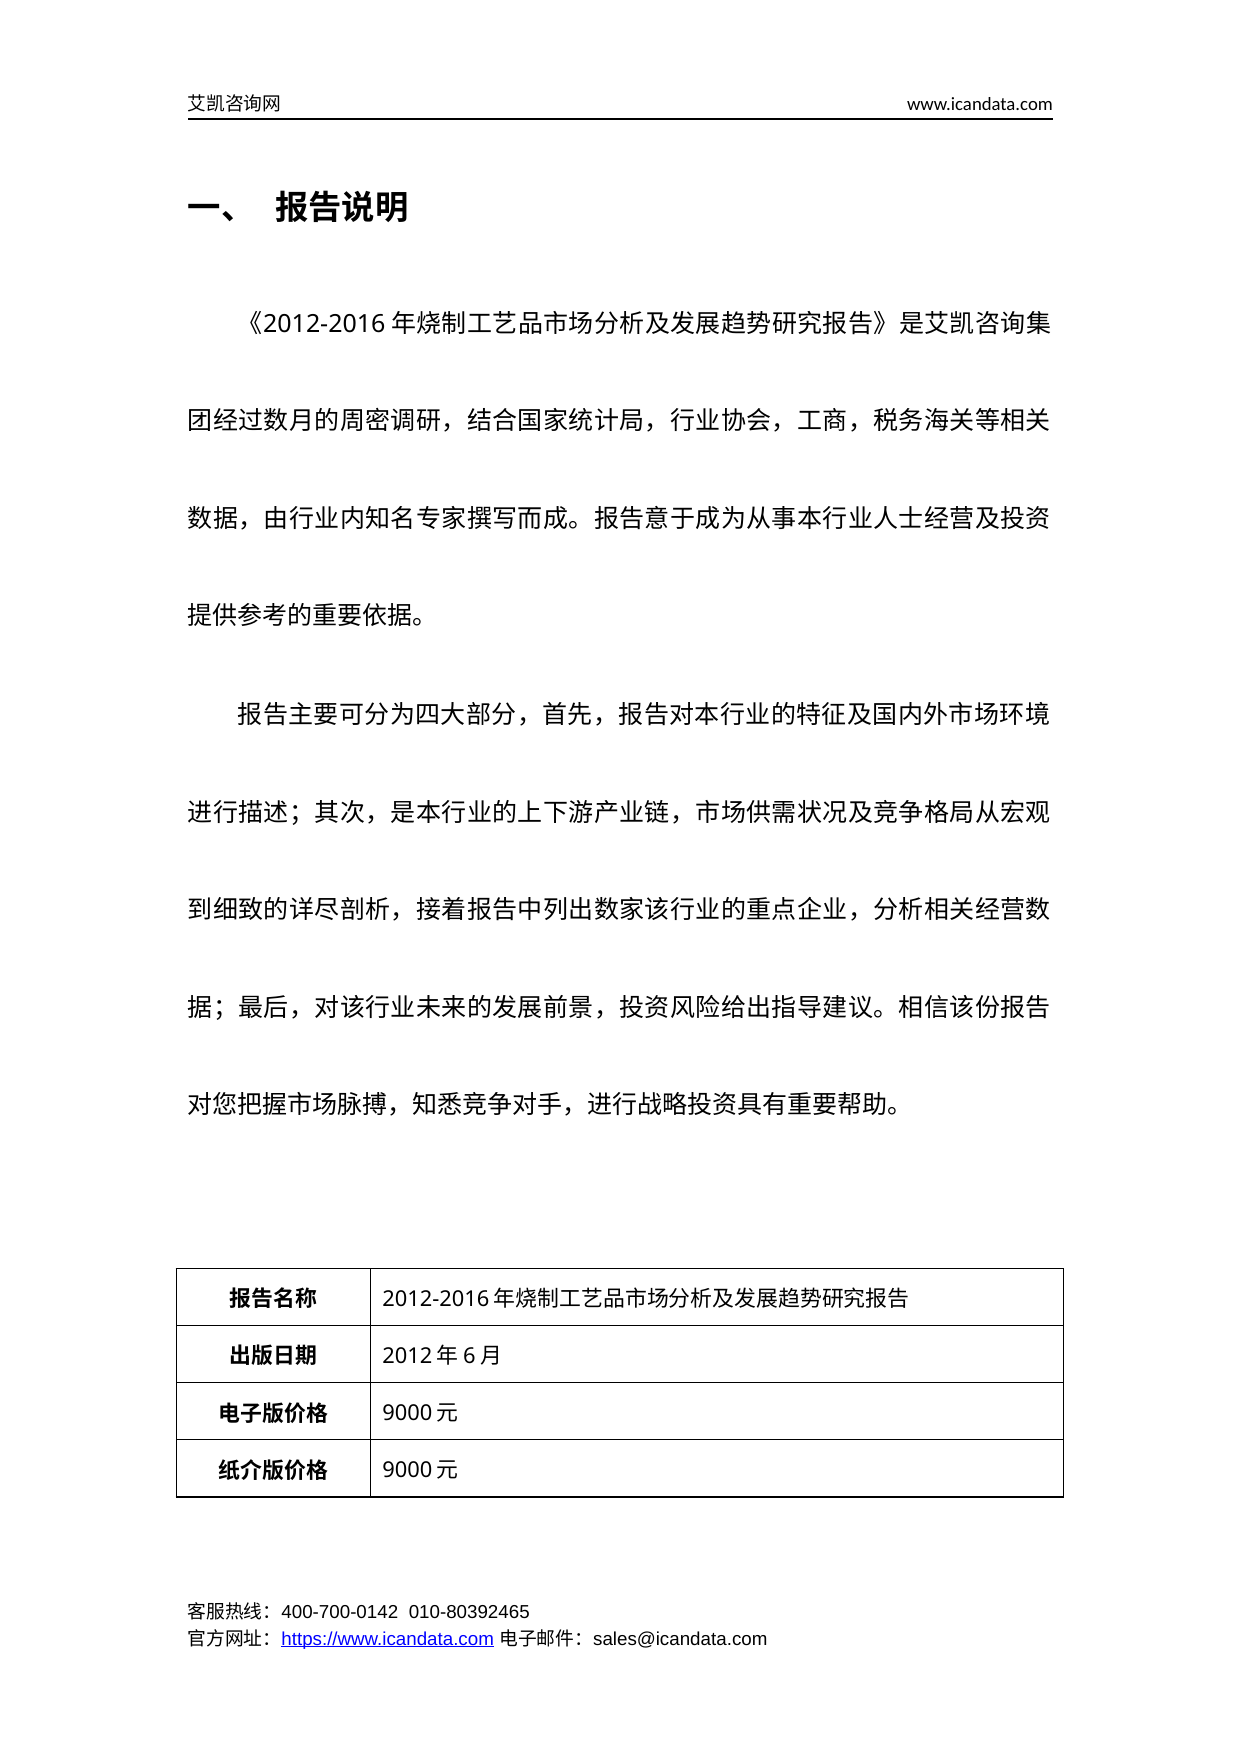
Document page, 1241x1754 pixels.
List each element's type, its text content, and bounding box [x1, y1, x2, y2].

table_cell 2012年6月 [371, 1326, 1063, 1382]
text 报告主要可分为四大部分，首先，报告对本行业的特征及国内外市场环境进行描述；其次，是本行业的上下游产业链，市场供需状况及竞争格局从宏观到细致的详尽剖析，接着报告中列出数家该行业的重点企业，分析相关经营数据；最后，对该行业未来的发展前景，投资风险给出指导建议。相信该份报告对您把握市场脉搏，知悉竞争对手，进行战略投资具有重要帮助。 [187, 681, 1053, 1136]
text 《2012-2016年烧制工艺品市场分析及发展趋势研究报告》是艾凯咨询集团经过数月的周密调研，结合国家统计局，行业协会，工商，税务海关等相关数据，由行业内知名专家撰写而成。报告意于成为从事本行业人士经营及投资提供参考的重要依据。 [187, 289, 1053, 646]
table_cell 出版日期 [177, 1326, 370, 1382]
table_cell 纸介版价格 [177, 1440, 370, 1496]
table_cell 9000元 [371, 1440, 1063, 1496]
table_header 报告名称 [177, 1269, 370, 1325]
table_cell 电子版价格 [177, 1383, 370, 1439]
subtitle 报告说明 [187, 172, 1053, 237]
table_header 2012-2016年烧制工艺品市场分析及发展趋势研究报告 [371, 1269, 1063, 1325]
table_cell 9000元 [371, 1383, 1063, 1439]
